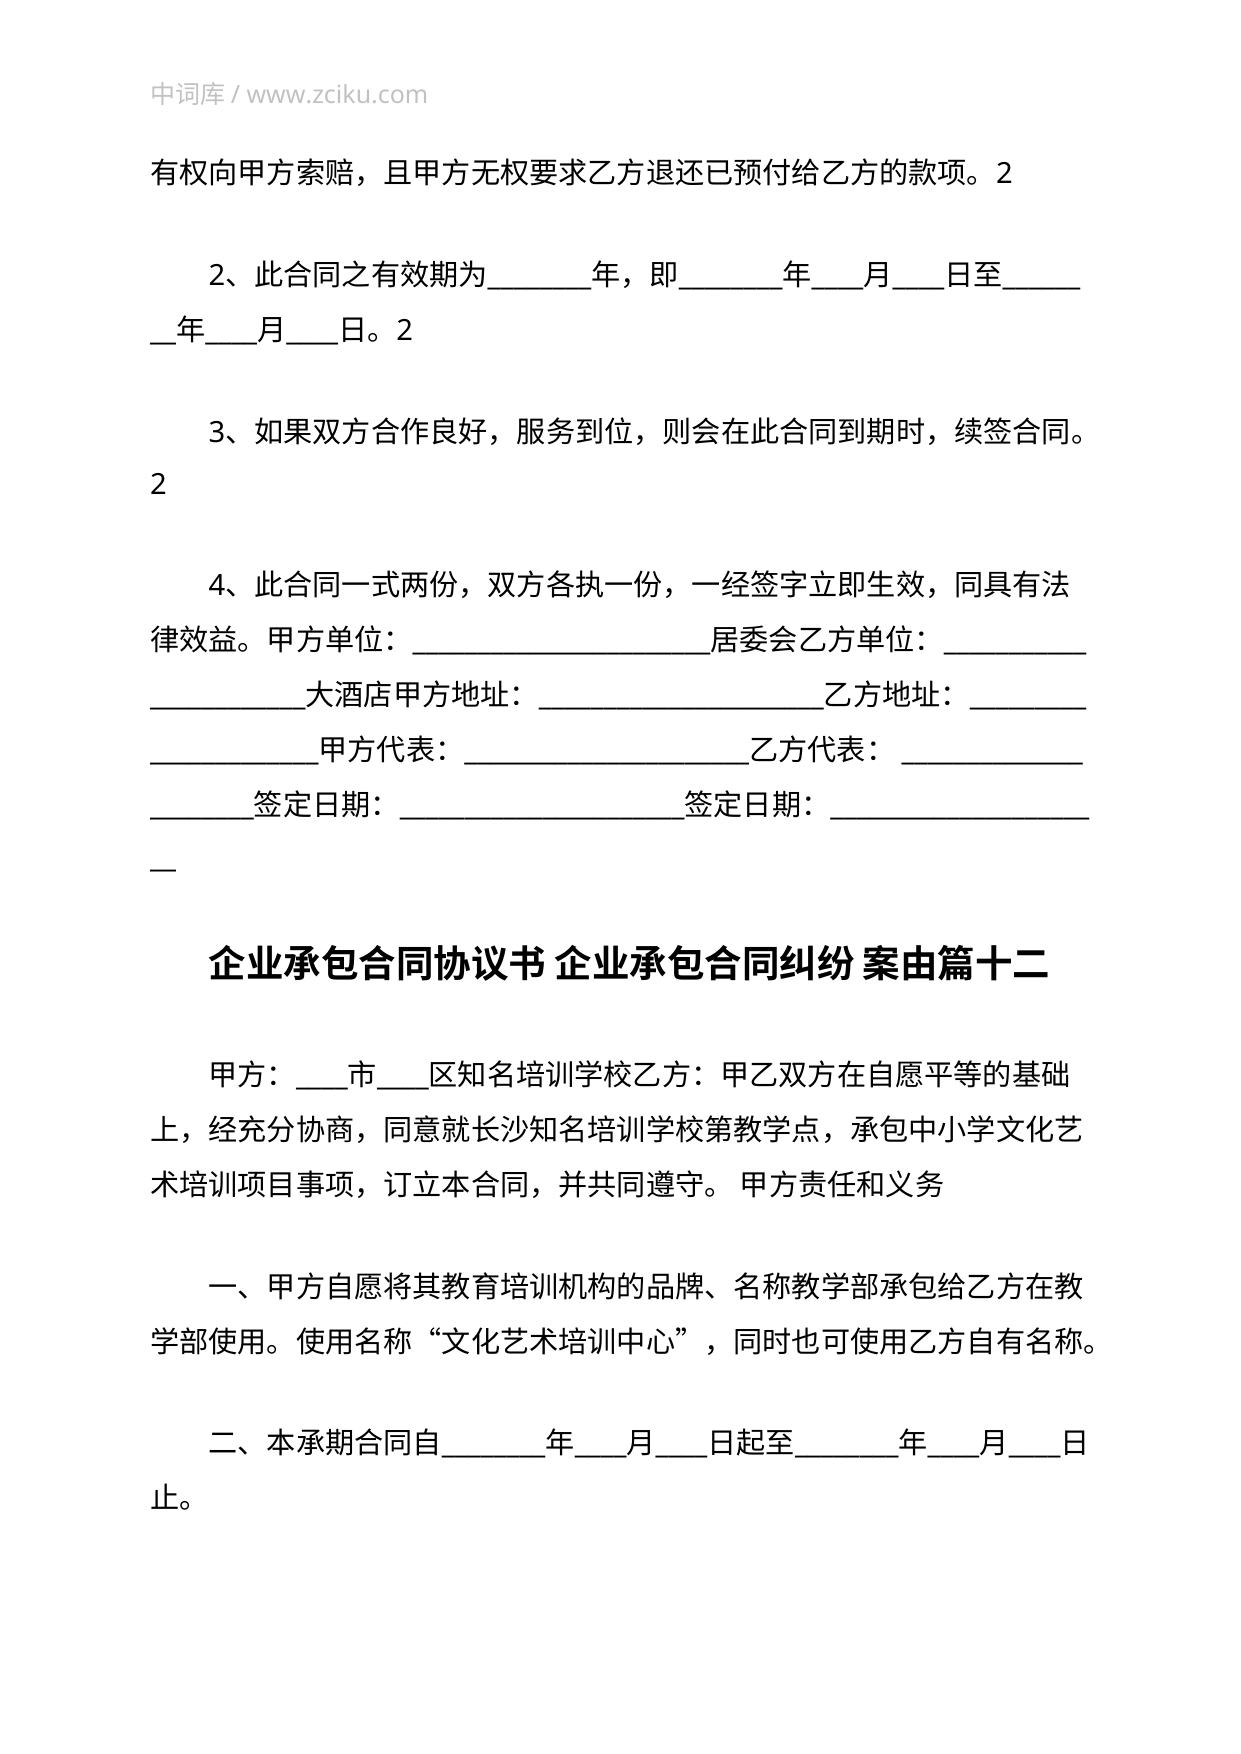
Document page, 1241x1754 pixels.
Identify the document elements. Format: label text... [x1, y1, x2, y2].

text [150, 150, 1090, 192]
text 4、此合同一式两份，双方各执一份，一经签字立即生效，同具有法律效益。甲方单位：_______________________居委会乙方单位：_______________________大酒店甲方地址：______________________乙方地址：______________________甲方代表：______________________乙方代表： ______________________签定日期：______________________签定日期：______________________ [150, 562, 1090, 876]
text 一、甲方自愿将其教育培训机构的品牌、名称教学部承包给乙方在教学部使用。使用名称“文化艺术培训中心”，同时也可使用乙方自有名称。 [150, 1263, 1090, 1361]
text 二、本承期合同自________年____月____日起至________年____月____日止。 [150, 1420, 1090, 1517]
text 2、此合同之有效期为________年，即________年____月____日至________年____月____日。2 [150, 252, 1090, 349]
text 企业承包合同协议书 企业承包合同纠纷 案由篇十二 [150, 934, 1090, 989]
text 3、如果双方合作良好，服务到位，则会在此合同到期时，续签合同。2 [150, 409, 1090, 503]
text 甲方：____市____区知名培训学校乙方：甲乙双方在自愿平等的基础上，经充分协商，同意就长沙知名培训学校第教学点，承包中小学文化艺术培训项目事项，订立本合同，并共同遵守。 甲方责任和义务 [150, 1052, 1090, 1204]
